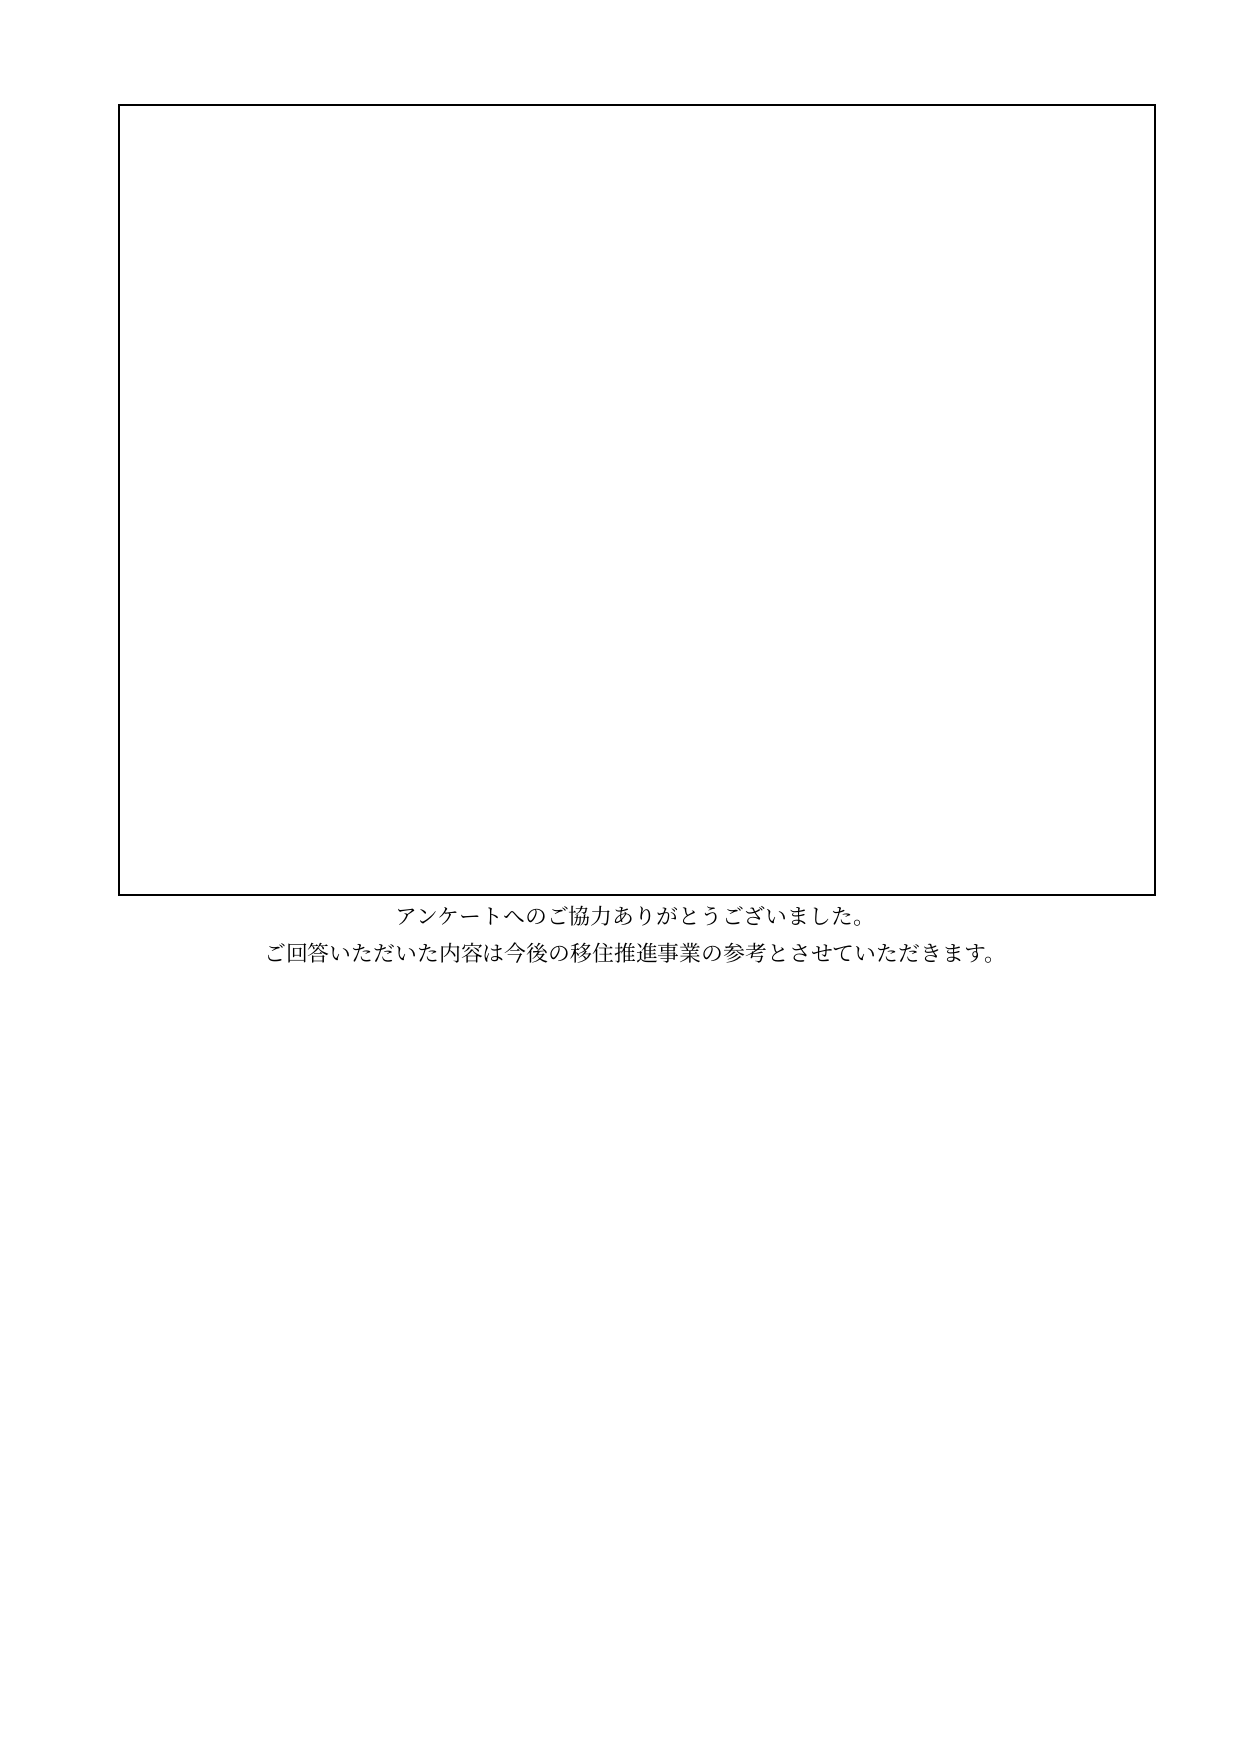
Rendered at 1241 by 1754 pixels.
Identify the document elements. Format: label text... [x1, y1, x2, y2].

table_cell [120, 106, 1154, 894]
text ご回答いただいた内容は今後の移住推進事業の参考とさせていただきます。 [118, 933, 1152, 971]
text アンケートへのご協力ありがとうございました。 [118, 896, 1152, 933]
